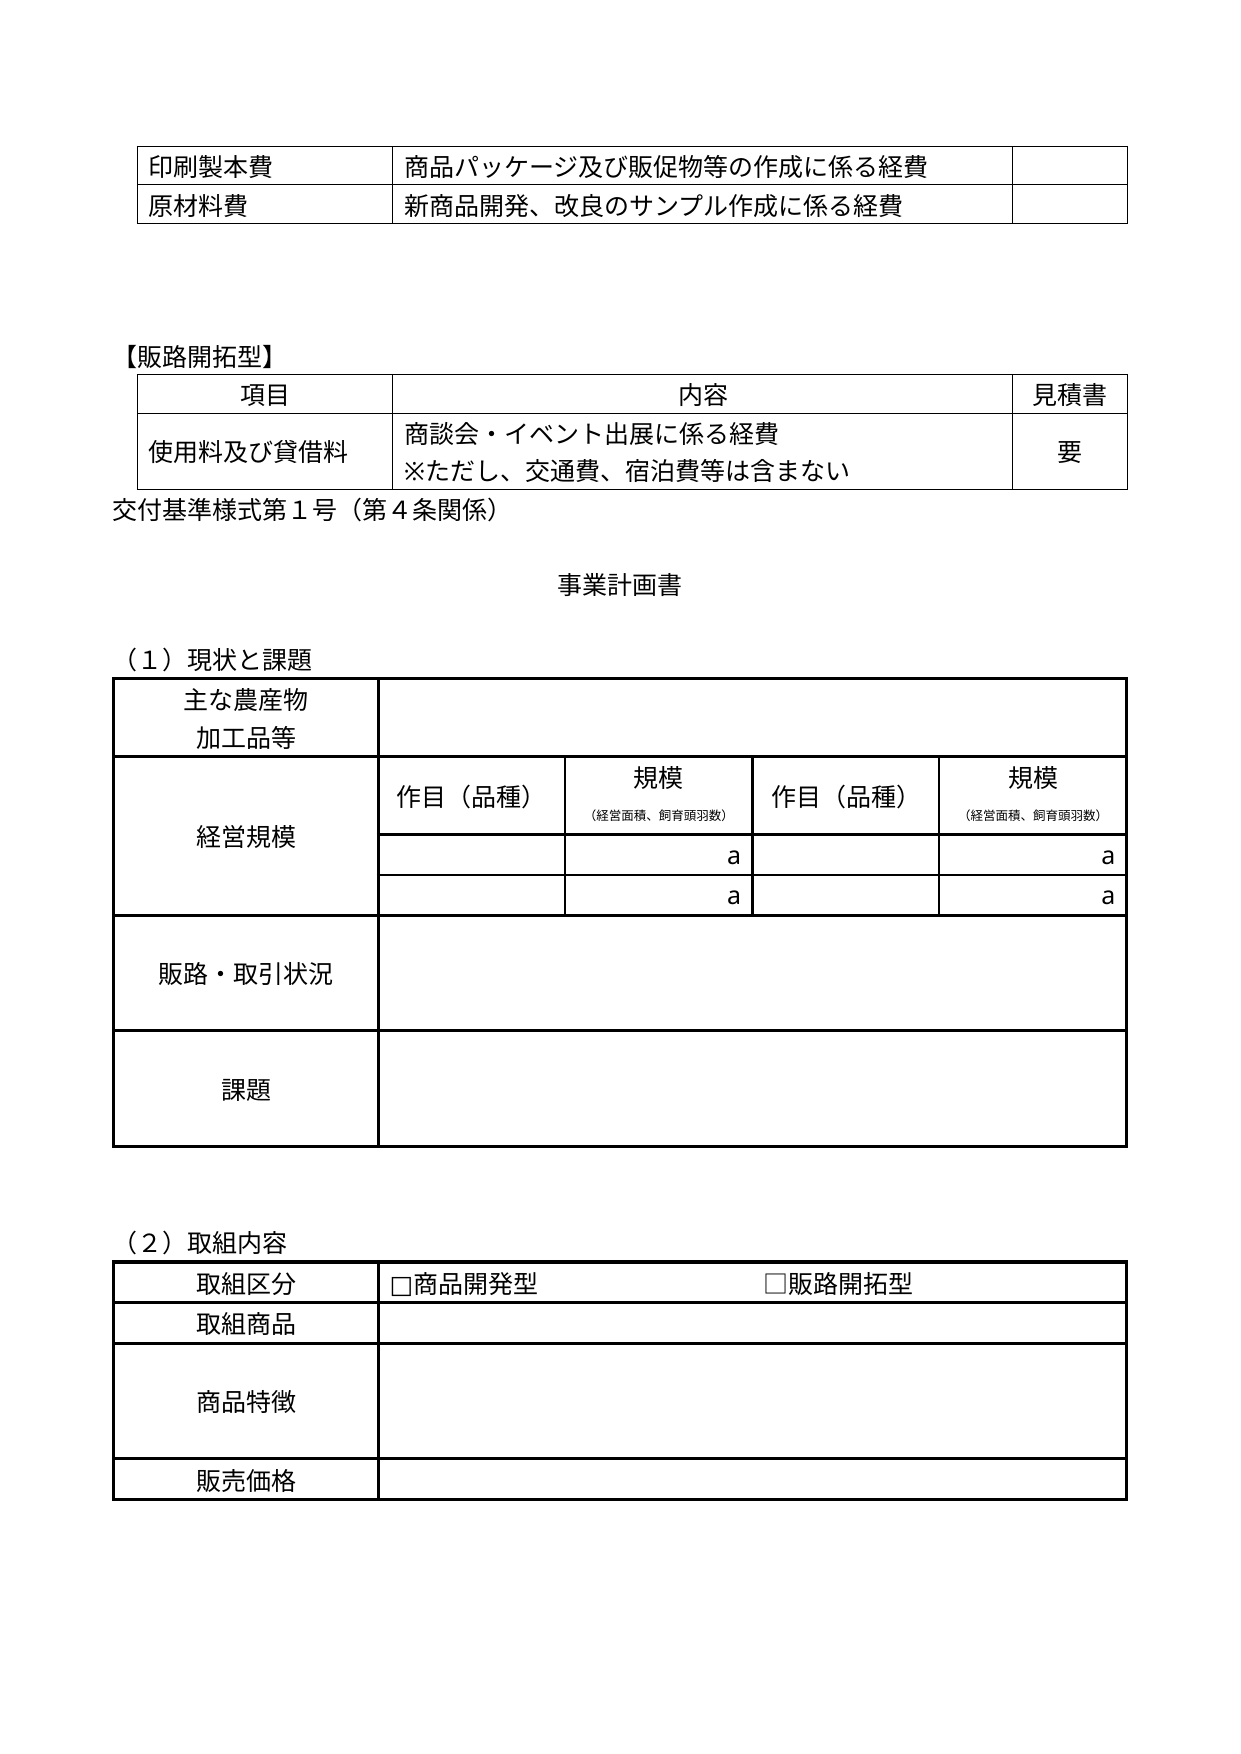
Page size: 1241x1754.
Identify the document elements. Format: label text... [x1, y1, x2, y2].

table_cell [380, 1460, 1125, 1498]
text 【販路開拓型】 [112, 336, 1128, 374]
table_cell a [940, 876, 1125, 913]
table_header 見積書 [1013, 375, 1127, 412]
table_header 内容 [393, 375, 1012, 412]
table_cell 販路・取引状況 [115, 917, 377, 1029]
table_header □商品開発型 □販路開拓型 [380, 1264, 1125, 1301]
table_header 主な農産物 加工品等 [115, 680, 377, 755]
table_cell [1013, 147, 1127, 184]
table_cell 要 [1013, 414, 1127, 488]
text 交付基準様式第１号（第４条関係） [112, 489, 1128, 527]
table_cell 課題 [115, 1032, 377, 1145]
table_cell 取組商品 [115, 1304, 377, 1342]
table_cell 商品特徴 [115, 1345, 377, 1457]
table_header [380, 680, 1125, 755]
table_cell 原材料費 [138, 185, 392, 223]
table_cell a [940, 836, 1125, 874]
table_cell 使用料及び貸借料 [138, 414, 392, 488]
table_cell a [566, 876, 751, 913]
table_cell [754, 876, 938, 913]
table_cell 作目（品種） [754, 758, 938, 833]
table_cell [380, 917, 1125, 1029]
table_cell [1013, 185, 1127, 223]
table_header 取組区分 [115, 1264, 377, 1301]
table_cell [380, 876, 564, 913]
table_cell [380, 1304, 1125, 1342]
table_cell a [566, 836, 751, 874]
text （１）現状と課題 [112, 639, 1128, 677]
table_cell 経営規模 [115, 758, 377, 913]
table_cell 商談会・イベント出展に係る経費 ※ただし、交通費、宿泊費等は含まない [393, 414, 1012, 488]
table_cell 規模 （経営面積、飼育頭羽数） [566, 758, 751, 833]
table_cell 販売価格 [115, 1460, 377, 1498]
table_cell [380, 836, 564, 874]
table_cell 規模 （経営面積、飼育頭羽数） [940, 758, 1125, 833]
text （２）取組内容 [112, 1223, 1128, 1260]
table_cell [380, 1345, 1125, 1457]
table_cell 商品パッケージ及び販促物等の作成に係る経費 [393, 147, 1012, 184]
table_header 項目 [138, 375, 392, 412]
table_cell 作目（品種） [380, 758, 564, 833]
table_cell 新商品開発、改良のサンプル作成に係る経費 [393, 185, 1012, 223]
table_cell [754, 836, 938, 874]
table_cell [380, 1032, 1125, 1145]
text 事業計画書 [112, 564, 1128, 602]
table_cell 印刷製本費 [138, 147, 392, 184]
